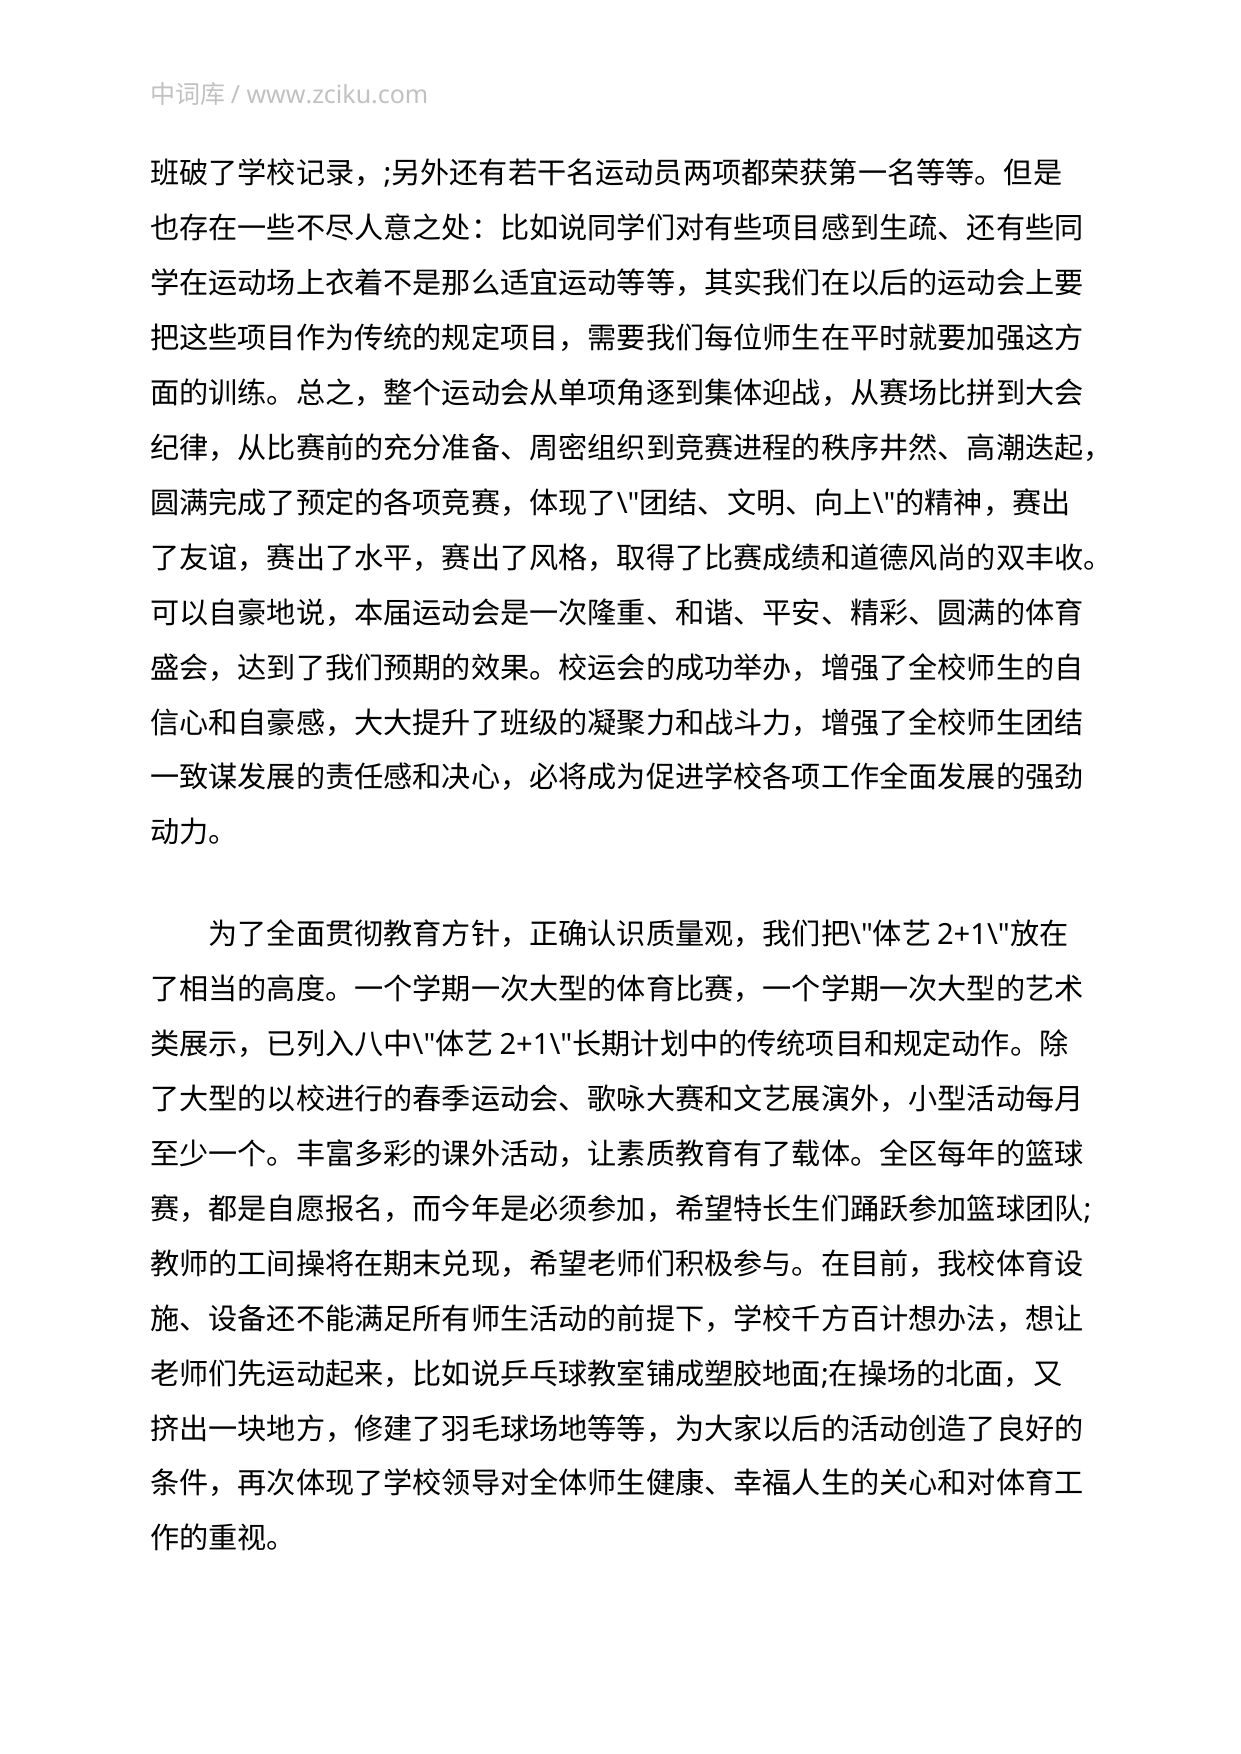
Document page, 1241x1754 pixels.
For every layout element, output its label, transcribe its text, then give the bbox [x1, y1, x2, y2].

text 为了全面贯彻教育方针，正确认识质量观，我们把\"体艺2+1\"放在了相当的高度。一个学期一次大型的体育比赛，一个学期一次大型的艺术类展示，已列入八中\"体艺2+1\"长期计划中的传统项目和规定动作。除了大型的以校进行的春季运动会、歌咏大赛和文艺展演外，小型活动每月至少一个。丰富多彩的课外活动，让素质教育有了载体。全区每年的篮球赛，都是自愿报名，而今年是必须参加，希望特长生们踊跃参加篮球团队;教师的工间操将在期末兑现，希望老师们积极参与。在目前，我校体育设施、设备还不能满足所有师生活动的前提下，学校千方百计想办法，想让老师们先运动起来，比如说乒乓球教室铺成塑胶地面;在操场的北面，又挤出一块地方，修建了羽毛球场地等等，为大家以后的活动创造了良好的条件，再次体现了学校领导对全体师生健康、幸福人生的关心和对体育工作的重视。 [150, 911, 1090, 1557]
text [150, 150, 1090, 851]
